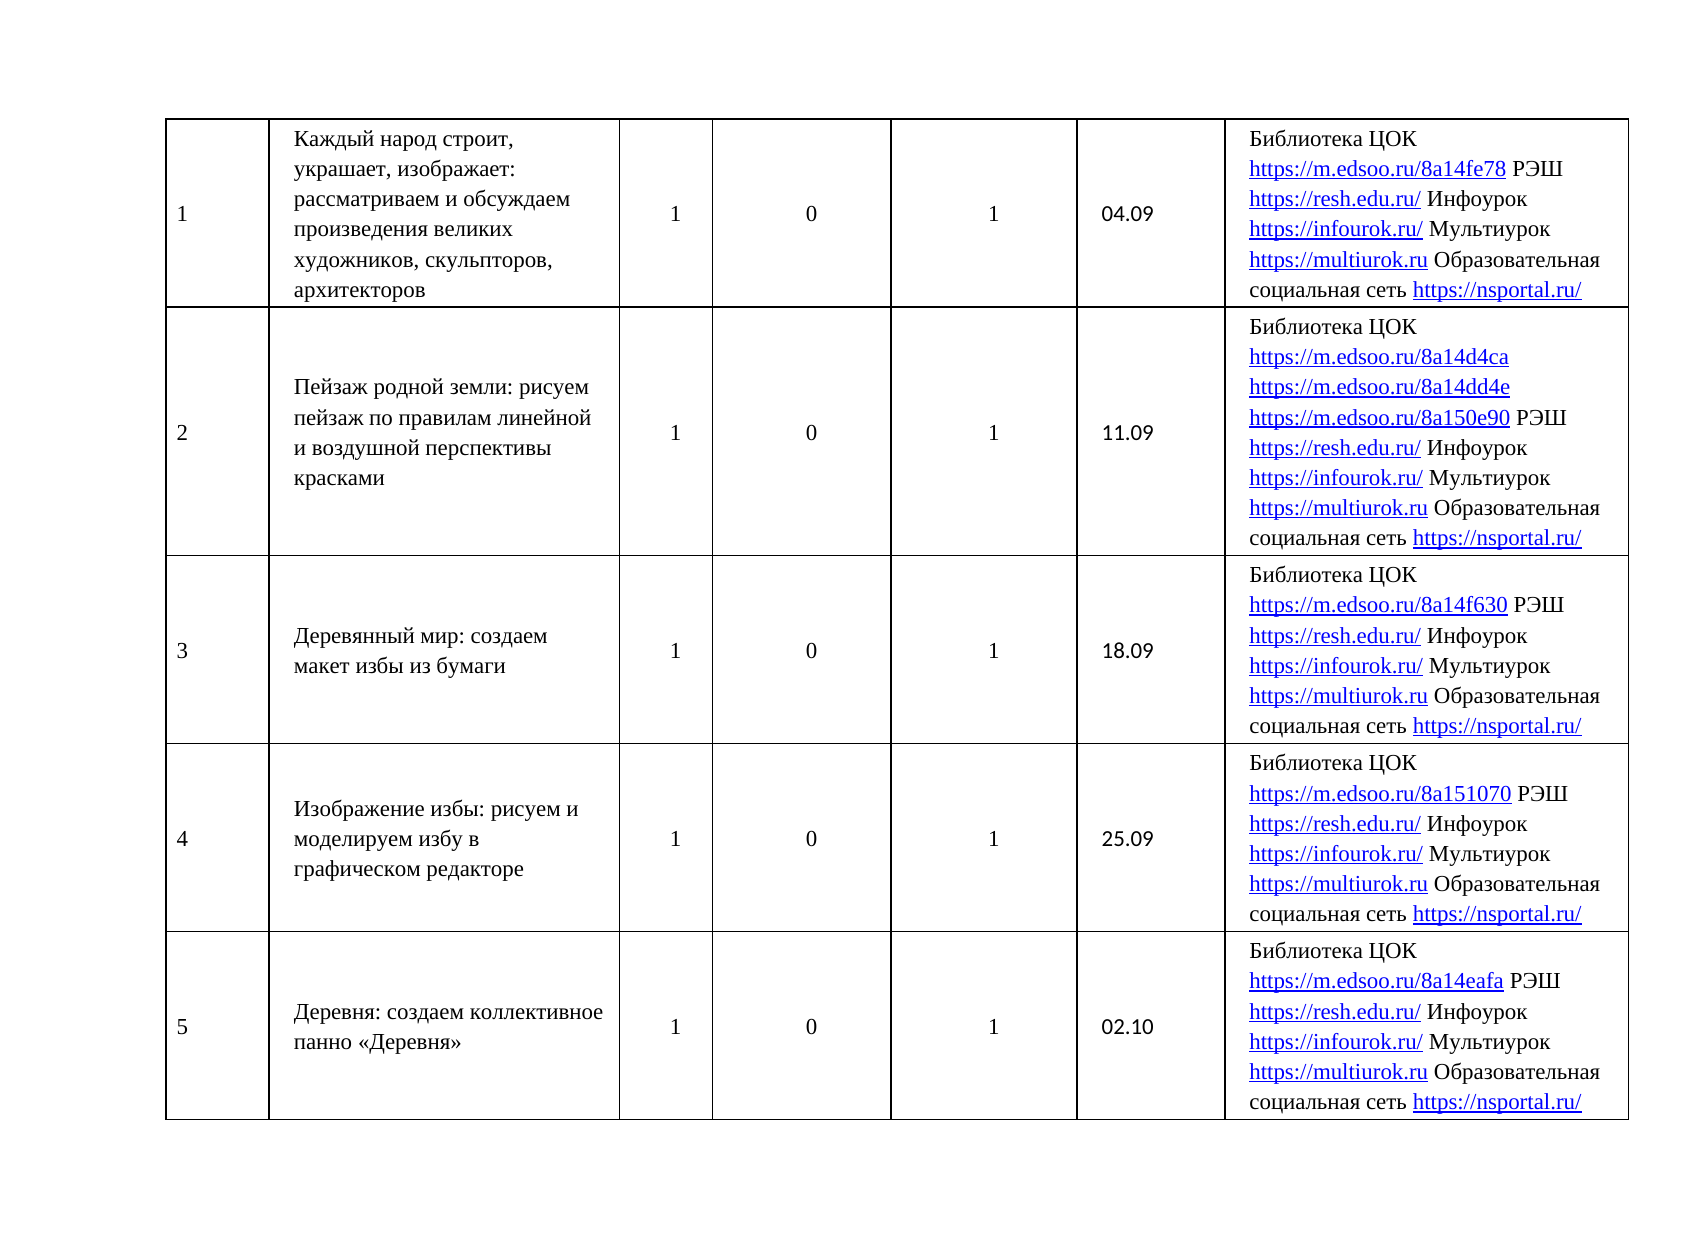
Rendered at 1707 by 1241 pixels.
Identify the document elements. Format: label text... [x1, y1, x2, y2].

table_cell 1 [620, 556, 712, 743]
table_cell 0 [713, 556, 890, 743]
table_cell Деревня: создаем коллективное панно «Деревня» [270, 932, 619, 1119]
table_cell Каждый народ строит, украшает, изображает: рассматриваем и обсуждаем произведения великих художников, скульпторов, архитекторов [270, 120, 619, 306]
table_cell Библиотека ЦОК https://m.edsoo.ru/8a14fe78 РЭШ https://resh.edu.ru/ Инфоурок https://infourok.ru/ Мультиурок https://multiurok.ru Образовательная социальная сеть https://nsportal.ru/ [1226, 120, 1628, 306]
table_cell Библиотека ЦОК https://m.edsoo.ru/8a151070 РЭШ https://resh.edu.ru/ Инфоурок https://infourok.ru/ Мультиурок https://multiurok.ru Образовательная социальная сеть https://nsportal.ru/ [1226, 744, 1628, 931]
table_cell 02.10 [1078, 932, 1224, 1119]
table_cell Библиотека ЦОК https://m.edsoo.ru/8a14d4ca https://m.edsoo.ru/8a14dd4e https://m.edsoo.ru/8a150e90 РЭШ https://resh.edu.ru/ Инфоурок https://infourok.ru/ Мультиурок https://multiurok.ru Образовательная социальная сеть https://nsportal.ru/ [1226, 308, 1628, 554]
table_cell Изображение избы: рисуем и моделируем избу в графическом редакторе [270, 744, 619, 931]
table_cell Пейзаж родной земли: рисуем пейзаж по правилам линейной и воздушной перспективы красками [270, 308, 619, 554]
table_cell 1 [620, 120, 712, 306]
table_cell 2 [167, 308, 268, 554]
table_cell 1 [620, 744, 712, 931]
table_cell 0 [713, 308, 890, 554]
table_cell 1 [892, 932, 1076, 1119]
table_cell 1 [892, 744, 1076, 931]
table_cell 4 [167, 744, 268, 931]
table_cell 0 [713, 932, 890, 1119]
table_cell 3 [167, 556, 268, 743]
table_cell 1 [892, 308, 1076, 554]
table_cell 18.09 [1078, 556, 1224, 743]
table_cell 1 [167, 120, 268, 306]
table_cell 1 [620, 932, 712, 1119]
table_cell 0 [713, 744, 890, 931]
table_cell Деревянный мир: создаем макет избы из бумаги [270, 556, 619, 743]
table_cell 25.09 [1078, 744, 1224, 931]
table_cell 04.09 [1078, 120, 1224, 306]
table_cell 5 [167, 932, 268, 1119]
table_cell 1 [892, 556, 1076, 743]
table_cell Библиотека ЦОК https://m.edsoo.ru/8a14f630 РЭШ https://resh.edu.ru/ Инфоурок https://infourok.ru/ Мультиурок https://multiurok.ru Образовательная социальная сеть https://nsportal.ru/ [1226, 556, 1628, 743]
table_cell 11.09 [1078, 308, 1224, 554]
table_cell Библиотека ЦОК https://m.edsoo.ru/8a14eafa РЭШ https://resh.edu.ru/ Инфоурок https://infourok.ru/ Мультиурок https://multiurok.ru Образовательная социальная сеть https://nsportal.ru/ [1226, 932, 1628, 1119]
table_cell 1 [892, 120, 1076, 306]
table_cell 1 [620, 308, 712, 554]
table_cell 0 [713, 120, 890, 306]
